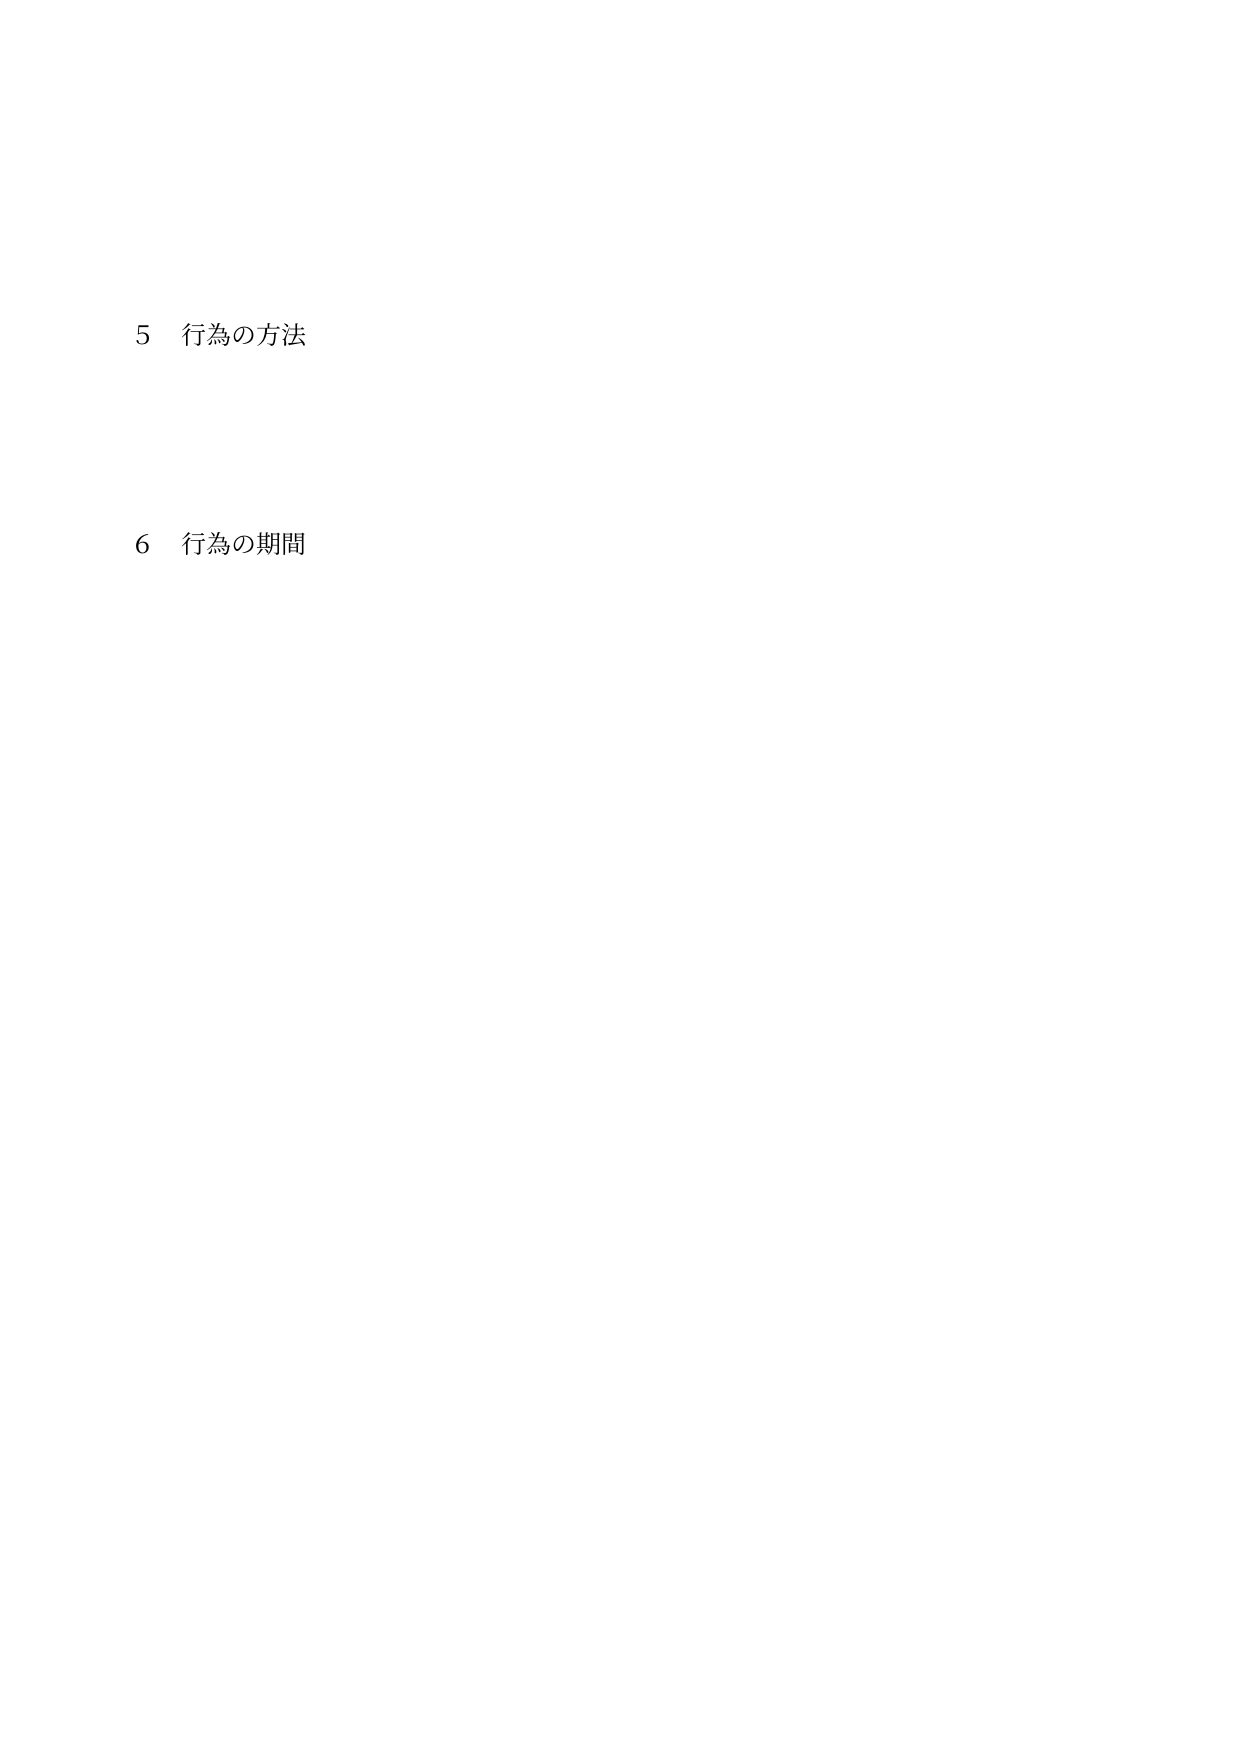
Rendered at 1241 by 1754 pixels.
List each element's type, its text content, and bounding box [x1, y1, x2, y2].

text ５ 行為の方法 [131, 298, 1109, 368]
text ６ 行為の期間 [131, 508, 1109, 578]
